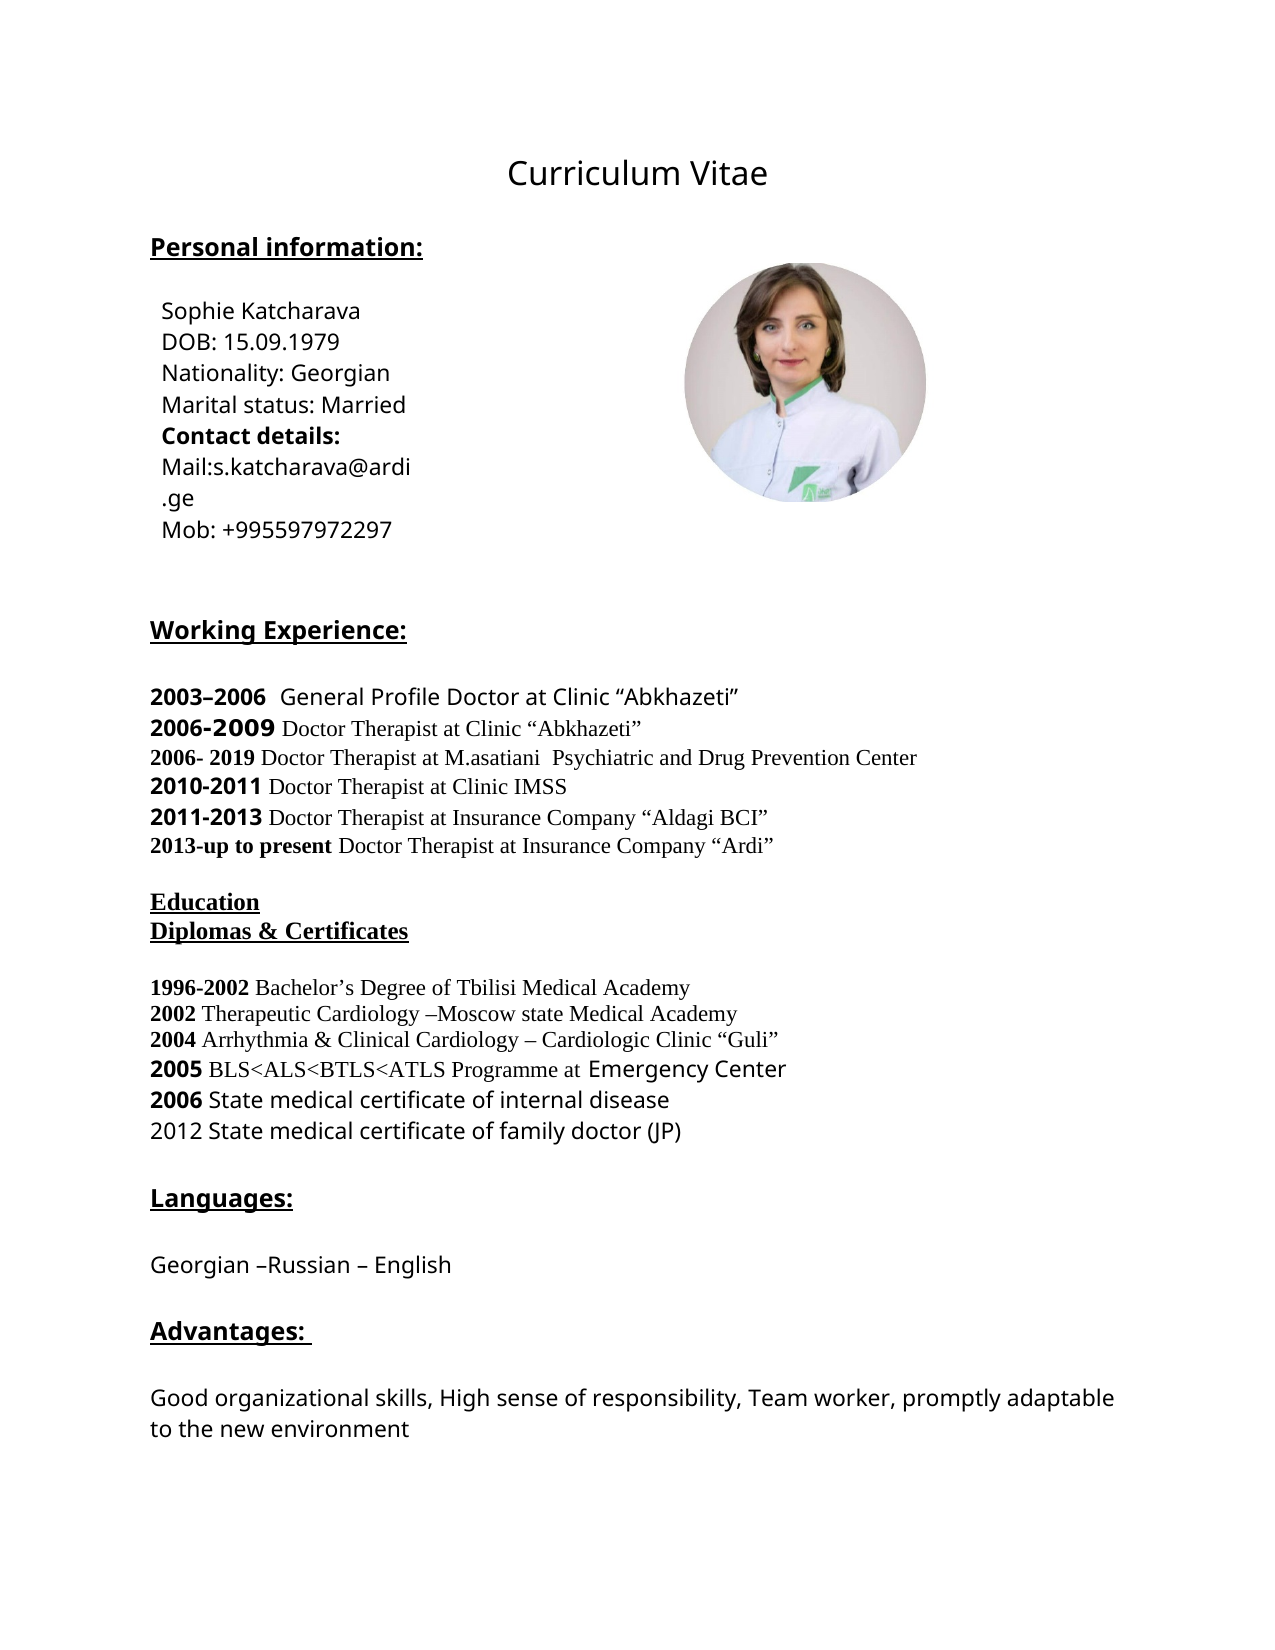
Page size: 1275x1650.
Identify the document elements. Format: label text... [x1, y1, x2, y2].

text Education [150, 887, 1125, 916]
picture [653, 263, 957, 502]
text 2004 Arrhythmia & Clinical Cardiology – Cardiologic Clinic “Guli” [150, 1026, 1125, 1053]
text Languages: [150, 1181, 1125, 1215]
text 2003–2006 General Profile Doctor at Clinic “Abkhazeti” [150, 681, 1125, 712]
text 2005 BLS<ALS<BTLS<ATLS Programme at Emergency Center [150, 1053, 1125, 1084]
table_header Sophie Katcharava DOB: 15.09.1979 Nationality: Georgian Marital status: Married Contact details: Mail:s.katcharava@ardi.ge Mob: +995597972297 [150, 264, 424, 613]
text Working Experience: [150, 613, 1125, 647]
text Diplomas & Certificates [150, 916, 1125, 945]
table_header [424, 264, 1113, 613]
text Personal information: [150, 229, 1125, 263]
text 1996-2002 Bachelor’s Degree of Tbilisi Medical Academy [150, 974, 1125, 1000]
text 2011-2013 Doctor Therapist at Insurance Company “Aldagi BCI” [150, 801, 1125, 832]
text Advantages: [150, 1314, 1125, 1348]
text Georgian –Russian – English [150, 1249, 1125, 1280]
text Good organizational skills, High sense of responsibility, Team worker, promptly adaptable to the new environment [150, 1382, 1125, 1445]
text Curriculum Vitae [150, 150, 1125, 195]
text 2006 State medical certificate of internal disease [150, 1084, 1125, 1115]
text 2013-up to present Doctor Therapist at Insurance Company “Ardi” [150, 832, 1125, 859]
text 2012 State medical certificate of family doctor (JP) [150, 1115, 1125, 1147]
text 2002 Therapeutic Cardiology –Moscow state Medical Academy [150, 1000, 1125, 1026]
text 2006- 2019 Doctor Therapist at M.asatiani Psychiatric and Drug Prevention Center [150, 743, 1125, 770]
text 2010-2011 Doctor Therapist at Clinic IMSS [150, 770, 1125, 801]
text 2006-2009 Doctor Therapist at Clinic “Abkhazeti” [150, 712, 1125, 743]
